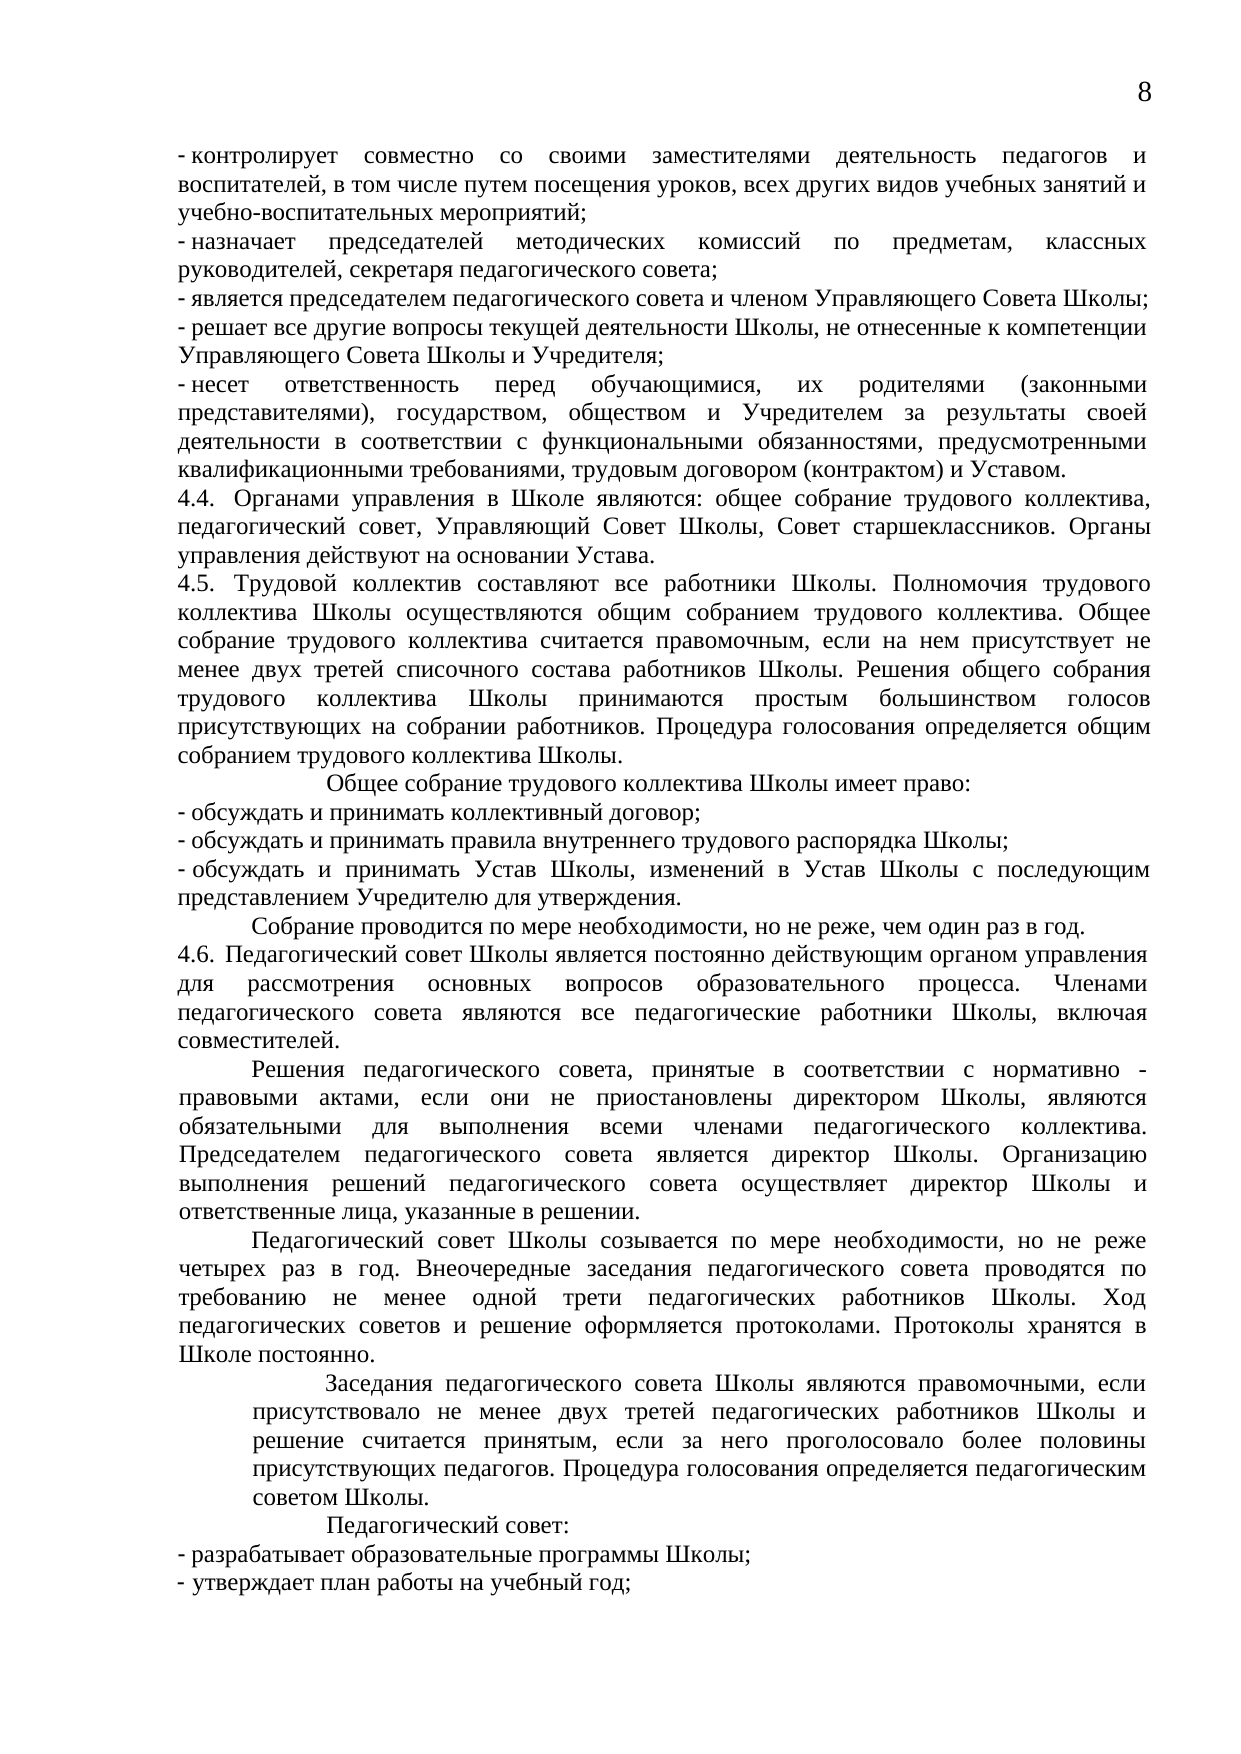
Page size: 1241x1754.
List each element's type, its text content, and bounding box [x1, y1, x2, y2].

list обсуждать и принимать коллективный договор; [177, 797, 1152, 826]
text Общее собрание трудового коллектива Школы имеет право: [252, 769, 1152, 797]
list утверждает план работы на учебный год; [177, 1568, 1152, 1596]
list Педагогический совет Школы является постоянно действующим органом управления для рассмотрения основных вопросов образовательного процесса. Членами педагогического совета являются все педагогические работники Школы, включая совместителей. [177, 940, 1148, 1054]
text Собрание проводится по мере необходимости, но не реже, чем один раз в год. [224, 911, 1152, 940]
list Органами управления в Школе являются: общее собрание трудового коллектива, педагогический совет, Управляющий Совет Школы, Совет старшеклассников. Органы управления действуют на основании Устава. [177, 483, 1152, 569]
list контролирует совместно со своими заместителями деятельность педагогов и воспитателей, в том числе путем посещения уроков, всех других видов учебных занятий и учебно-воспитательных мероприятий; [177, 141, 1148, 226]
list разрабатывает образовательные программы Школы; [177, 1539, 1152, 1568]
list является председателем педагогического совета и членом Управляющего Совета Школы; [177, 283, 1152, 312]
list назначает председателей методических комиссий по предметам, классных руководителей, секретаря педагогического совета; [177, 226, 1147, 283]
list решает все другие вопросы текущей деятельности Школы, не отнесенные к компетенции Управляющего Совета Школы и Учредителя; [177, 312, 1148, 369]
list Трудовой коллектив составляют все работники Школы. Полномочия трудового коллектива Школы осуществляются общим собранием трудового коллектива. Общее собрание трудового коллектива считается правомочным, если на нем присутствует не менее двух третей списочного состава работников Школы. Решения общего собрания трудового коллектива Школы принимаются простым большинством голосов присутствующих на собрании работников. Процедура голосования определяется общим собранием трудового коллектива Школы. [177, 569, 1152, 769]
text Решения педагогического совета, принятые в соответствии с нормативно - правовыми актами, если они не приостановлены директором Школы, являются обязательными для выполнения всеми членами педагогического коллектива. Председателем педагогического совета является директор Школы. Организацию выполнения решений педагогического совета осуществляет директор Школы и ответственные лица, указанные в решении. [179, 1054, 1148, 1225]
text Педагогический совет: [252, 1511, 1152, 1539]
text Педагогический совет Школы созывается по мере необходимости, но не реже четырех раз в год. Внеочередные заседания педагогического совета проводятся по требованию не менее одной трети педагогических работников Школы. Ход педагогических советов и решение оформляется протоколами. Протоколы хранятся в Школе постоянно. [178, 1225, 1147, 1368]
list несет ответственность перед обучающимися, их родителями (законными представителями), государством, обществом и Учредителем за результаты своей деятельности в соответствии с функциональными обязанностями, предусмотренными квалификационными требованиями, трудовым договором (контрактом) и Уставом. [177, 369, 1148, 483]
text Заседания педагогического совета Школы являются правомочными, если присутствовало не менее двух третей педагогических работников Школы и решение считается принятым, если за него проголосовало более половины присутствующих педагогов. Процедура голосования определяется педагогическим советом Школы. [252, 1368, 1147, 1511]
list обсуждать и принимать правила внутреннего трудового распорядка Школы; [177, 826, 1152, 854]
list обсуждать и принимать Устав Школы, изменений в Устав Школы с последующим представлением Учредителю для утверждения. [177, 854, 1152, 911]
